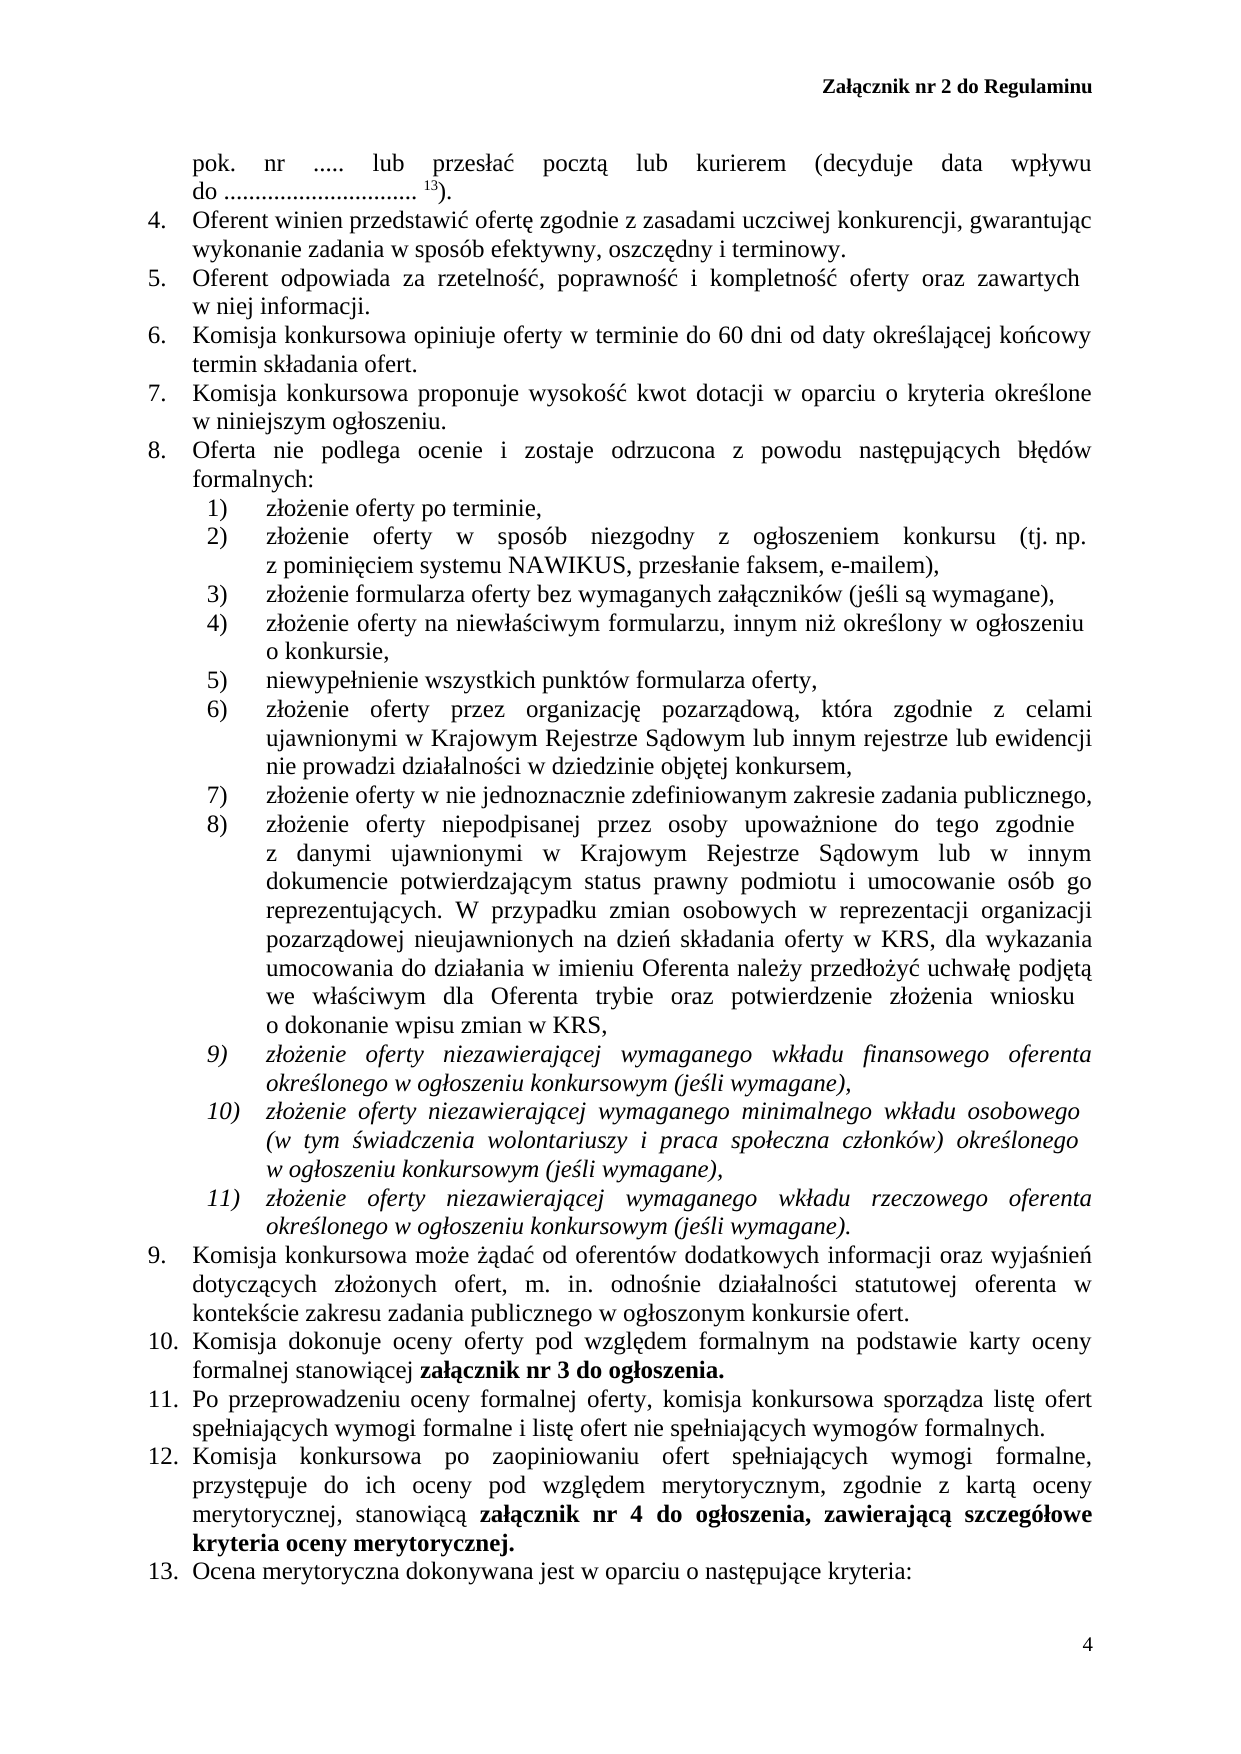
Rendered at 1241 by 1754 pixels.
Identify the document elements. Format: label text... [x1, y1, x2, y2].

list Oferent odpowiada za rzetelność, poprawność i kompletność oferty oraz zawartych w niej informacji. [148, 263, 1093, 320]
list niewypełnienie wszystkich punktów formularza oferty, [207, 665, 1093, 694]
list Po przeprowadzeniu oceny formalnej oferty, komisja konkursowa sporządza listę ofert spełniających wymogi formalne i listę ofert nie spełniających wymogów formalnych. [148, 1384, 1093, 1441]
list złożenie oferty przez organizację pozarządową, która zgodnie z celami ujawnionymi w Krajowym Rejestrze Sądowym lub innym rejestrze lub ewidencji nie prowadzi działalności w dziedzinie objętej konkursem, [207, 694, 1093, 780]
list złożenie oferty na niewłaściwym formularzu, innym niż określony w ogłoszeniu o konkursie, [207, 608, 1093, 665]
list złożenie oferty niepodpisanej przez osoby upoważnione do tego zgodnie z danymi ujawnionymi w Krajowym Rejestrze Sądowym lub w innym dokumencie potwierdzającym status prawny podmiotu i umocowanie osób go reprezentujących. W przypadku zmian osobowych w reprezentacji organizacji pozarządowej nieujawnionych na dzień składania oferty w KRS, dla wykazania umocowania do działania w imieniu Oferenta należy przedłożyć uchwałę podjętą we właściwym dla Oferenta trybie oraz potwierdzenie złożenia wniosku o dokonanie wpisu zmian w KRS, [207, 809, 1093, 1039]
list złożenie oferty niezawierającej wymaganego wkładu finansowego oferenta określonego w ogłoszeniu konkursowym (jeśli wymagane), [207, 1039, 1093, 1096]
list Ocena merytoryczna dokonywana jest w oparciu o następujące kryteria: [148, 1556, 1093, 1585]
list Komisja konkursowa może żądać od oferentów dodatkowych informacji oraz wyjaśnień dotyczących złożonych ofert, m. in. odnośnie działalności statutowej oferenta w kontekście zakresu zadania publicznego w ogłoszonym konkursie ofert. [148, 1240, 1093, 1326]
list Komisja dokonuje oceny oferty pod względem formalnym na podstawie karty oceny formalnej stanowiącej załącznik nr 3 do ogłoszenia. [148, 1326, 1093, 1384]
list złożenie oferty po terminie, [207, 493, 1093, 521]
list Komisja konkursowa proponuje wysokość kwot dotacji w oparciu o kryteria określone w niniejszym ogłoszeniu. [148, 378, 1093, 435]
list Oferta nie podlega ocenie i zostaje odrzucona z powodu następujących błędów formalnych: [148, 435, 1093, 493]
list Komisja konkursowa po zaopiniowaniu ofert spełniających wymogi formalne, przystępuje do ich oceny pod względem merytorycznym, zgodnie z kartą oceny merytorycznej, stanowiącą załącznik nr 4 do ogłoszenia, zawierającą szczegółowe kryteria oceny merytorycznej. [148, 1441, 1093, 1556]
list złożenie oferty w nie jednoznacznie zdefiniowanym zakresie zadania publicznego, [207, 780, 1093, 809]
list złożenie oferty niezawierającej wymaganego minimalnego wkładu osobowego (w tym świadczenia wolontariuszy i praca społeczna członków) określonego w ogłoszeniu konkursowym (jeśli wymagane), [207, 1096, 1093, 1183]
list złożenie oferty niezawierającej wymaganego wkładu rzeczowego oferenta określonego w ogłoszeniu konkursowym (jeśli wymagane). [207, 1183, 1093, 1240]
list złożenie oferty w sposób niezgodny z ogłoszeniem konkursu (tj. np. z pominięciem systemu NAWIKUS, przesłanie faksem, e-mailem), [207, 521, 1093, 579]
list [148, 148, 1093, 205]
list Komisja konkursowa opiniuje oferty w terminie do 60 dni od daty określającej końcowy termin składania ofert. [148, 320, 1093, 378]
list złożenie formularza oferty bez wymaganych załączników (jeśli są wymagane), [207, 579, 1093, 608]
list Oferent winien przedstawić ofertę zgodnie z zasadami uczciwej konkurencji, gwarantując wykonanie zadania w sposób efektywny, oszczędny i terminowy. [148, 205, 1093, 263]
